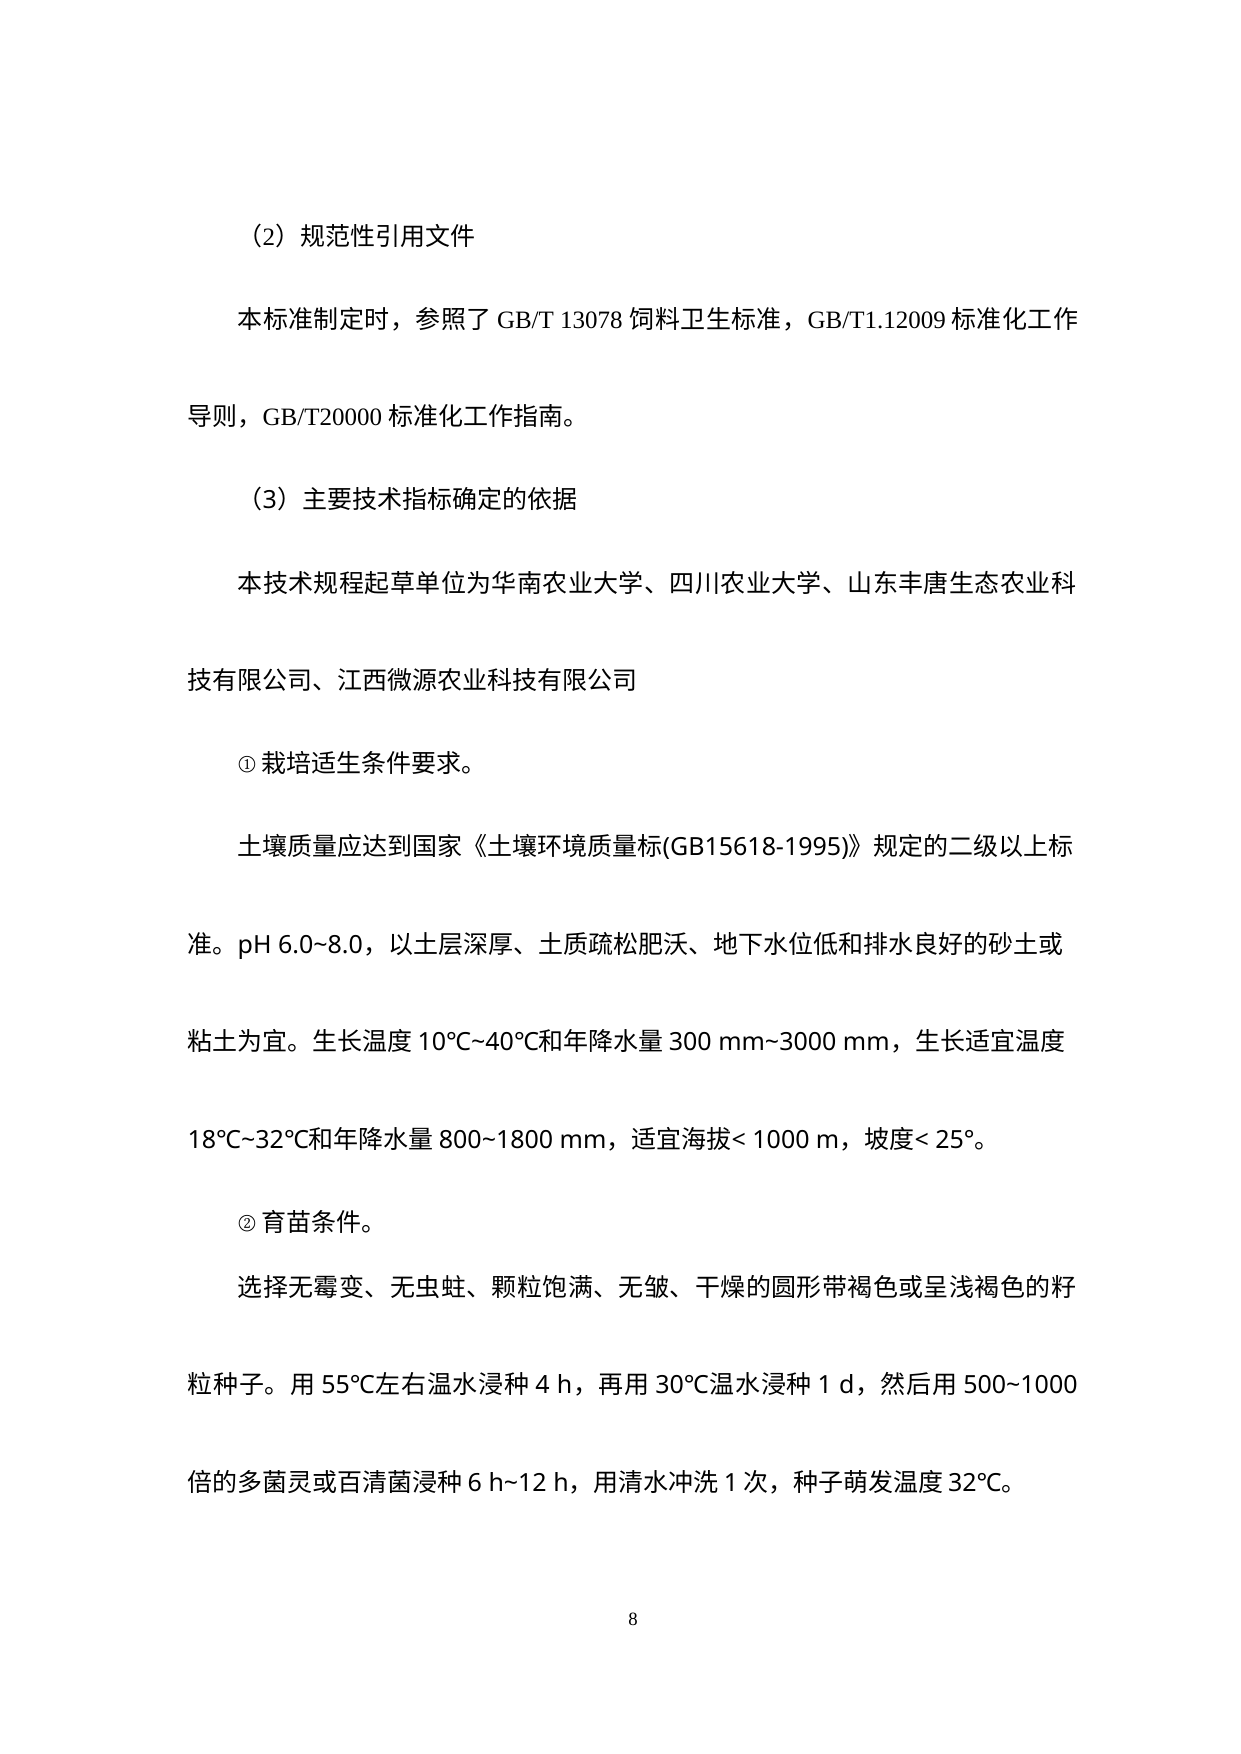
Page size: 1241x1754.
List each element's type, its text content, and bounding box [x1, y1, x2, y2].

text 土壤质量应达到国家《土壤环境质量标(GB15618-1995)》规定的二级以上标准。pH 6.0~8.0，以土层深厚、土质疏松肥沃、地下水位低和排水良好的砂土或粘土为宜。生长温度10℃~40℃和年降水量300 mm~3000 mm，生长适宜温度18℃~32℃和年降水量800~1800 mm，适宜海拔< 1000 m，坡度< 25°。 [187, 812, 1078, 1170]
list 规范性引用文件 [237, 202, 1078, 267]
text 选择无霉变、无虫蛀、颗粒饱满、无皱、干燥的圆形带褐色或呈浅褐色的籽粒种子。用55℃左右温水浸种4 h，再用30℃温水浸种1 d，然后用500~1000倍的多菌灵或百清菌浸种6 h~12 h，用清水冲洗1次，种子萌发温度32℃。 [187, 1253, 1078, 1513]
text 本技术规程起草单位为华南农业大学、四川农业大学、山东丰唐生态农业科技有限公司、江西微源农业科技有限公司 [187, 549, 1078, 711]
text 本标准制定时，参照了GB/T 13078 饲料卫生标准，GB/T1.12009标准化工作导则，GB/T20000 标准化工作指南。 [187, 285, 1078, 447]
text ②育苗条件。 [187, 1188, 1078, 1253]
text ①栽培适生条件要求。 [187, 729, 1078, 794]
list （3）主要技术指标确定的依据 [237, 466, 1078, 531]
